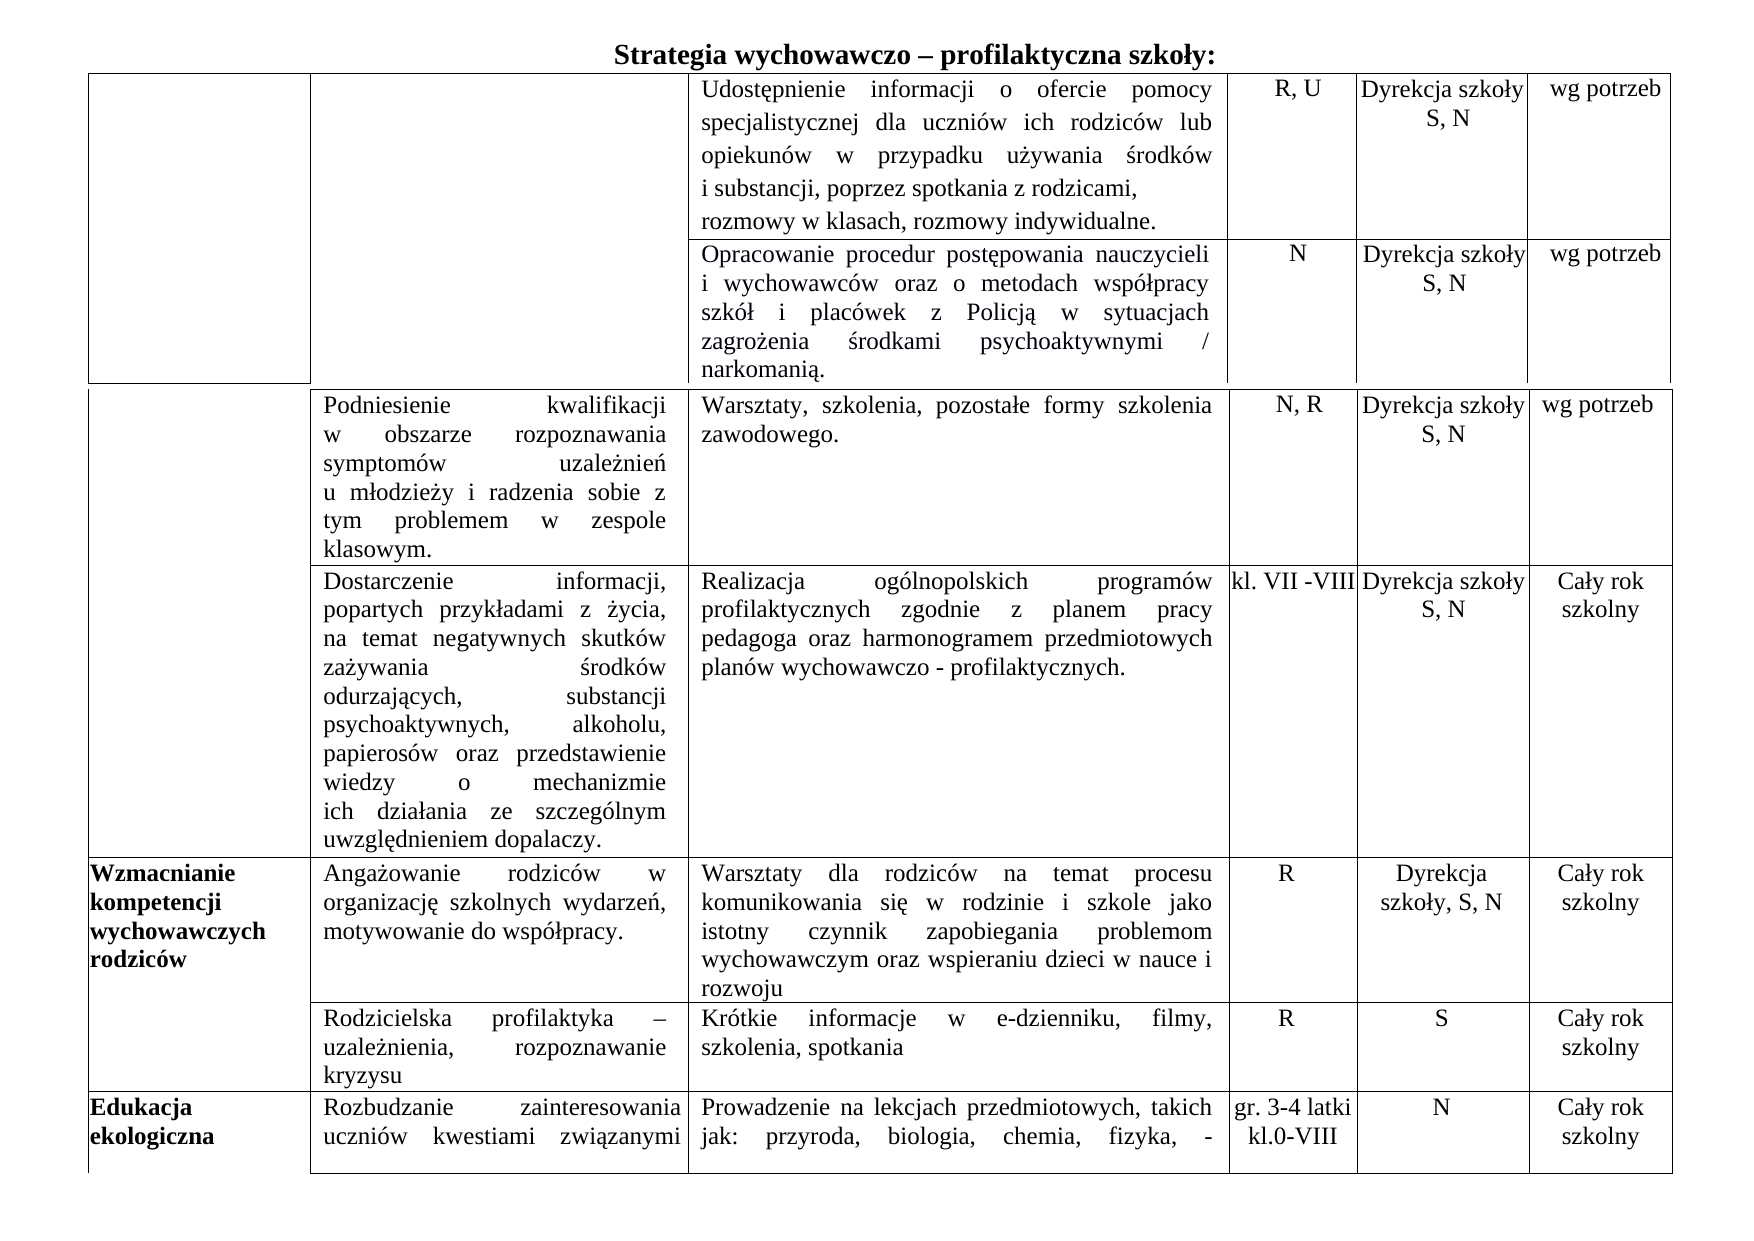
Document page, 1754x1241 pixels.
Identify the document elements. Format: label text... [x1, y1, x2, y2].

table_cell Wzmacnianie kompetencji wychowawczych rodziców [89, 858, 310, 1091]
table_cell S [1358, 1003, 1529, 1091]
table_cell Dyrekcja szkoły S, N [1357, 240, 1527, 383]
table_header Dyrekcja szkoły S, N [1358, 390, 1529, 565]
table_cell Cały rok szkolny [1530, 858, 1672, 1002]
table_cell Realizacja ogólnopolskich programów profilaktycznych zgodnie z planem pracy pedagoga oraz harmonogramem przedmiotowych planów wychowawczo - profilaktycznych. [689, 566, 1229, 857]
table_cell Warsztaty dla rodziców na temat procesu komunikowania się w rodzinie i szkole jako istotny czynnik zapobiegania problemom wychowawczym oraz wspieraniu dzieci w nauce i rozwoju [689, 858, 1229, 1002]
table_cell R [1230, 858, 1357, 1002]
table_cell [689, 1092, 1229, 1173]
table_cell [1230, 1092, 1357, 1173]
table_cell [89, 1092, 310, 1173]
table_header Podniesienie kwalifikacji w obszarze rozpoznawania symptomów uzależnień u młodzieży i radzenia sobie z tym problemem w zespole klasowym. [311, 390, 688, 565]
table_cell N [1228, 240, 1356, 383]
table_header [89, 389, 310, 857]
table_cell Udostępnienie informacji o ofercie pomocy specjalistycznej dla uczniów ich rodziców lub opiekunów w przypadku używania środków i substancji, poprzez spotkania z rodzicami, rozmowy w klasach, rozmowy indywidualne. [689, 74, 1227, 238]
table_cell Cały rok szkolny [1530, 1092, 1672, 1173]
table_cell Dyrekcja szkoły S, N [1358, 566, 1529, 857]
table_cell kl. VII -VIII [1230, 566, 1357, 857]
table_cell Rodzicielska profilaktyka –uzależnienia, rozpoznawanie kryzysu [311, 1003, 688, 1091]
table_cell wg potrzeb [1528, 74, 1670, 238]
table_cell Krótkie informacje w e-dzienniku, filmy, szkolenia, spotkania [689, 1003, 1229, 1091]
table_cell Dostarczenie informacji, popartych przykładami z życia, na temat negatywnych skutków zażywania środków odurzających, substancji psychoaktywnych, alkoholu, papierosów oraz przedstawienie wiedzy o mechanizmie ich działania ze szczególnym uwzględnieniem dopalaczy. [311, 566, 688, 857]
table_cell Dyrekcja szkoły S, N [1357, 74, 1527, 238]
table_header wg potrzeb [1530, 390, 1672, 565]
table_header Warsztaty, szkolenia, pozostałe formy szkolenia zawodowego. [689, 390, 1229, 565]
table_cell wg potrzeb [1528, 240, 1670, 383]
table_cell Dyrekcja szkoły, S, N [1358, 858, 1529, 1002]
table_cell N [1358, 1092, 1529, 1173]
table_cell Angażowanie rodziców w organizację szkolnych wydarzeń, motywowanie do współpracy. [311, 858, 688, 1002]
table_cell R, U [1228, 74, 1356, 238]
table_cell Cały rok szkolny [1530, 1003, 1672, 1091]
table_header N, R [1230, 390, 1357, 565]
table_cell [311, 1092, 688, 1173]
table_cell R [1230, 1003, 1357, 1091]
table_cell Cały rok szkolny [1530, 566, 1672, 857]
table_cell Opracowanie procedur postępowania nauczycieli i wychowawców oraz o metodach współpracy szkół i placówek z Policją w sytuacjach zagrożenia środkami psychoaktywnymi / narkomanią. [689, 240, 1227, 383]
